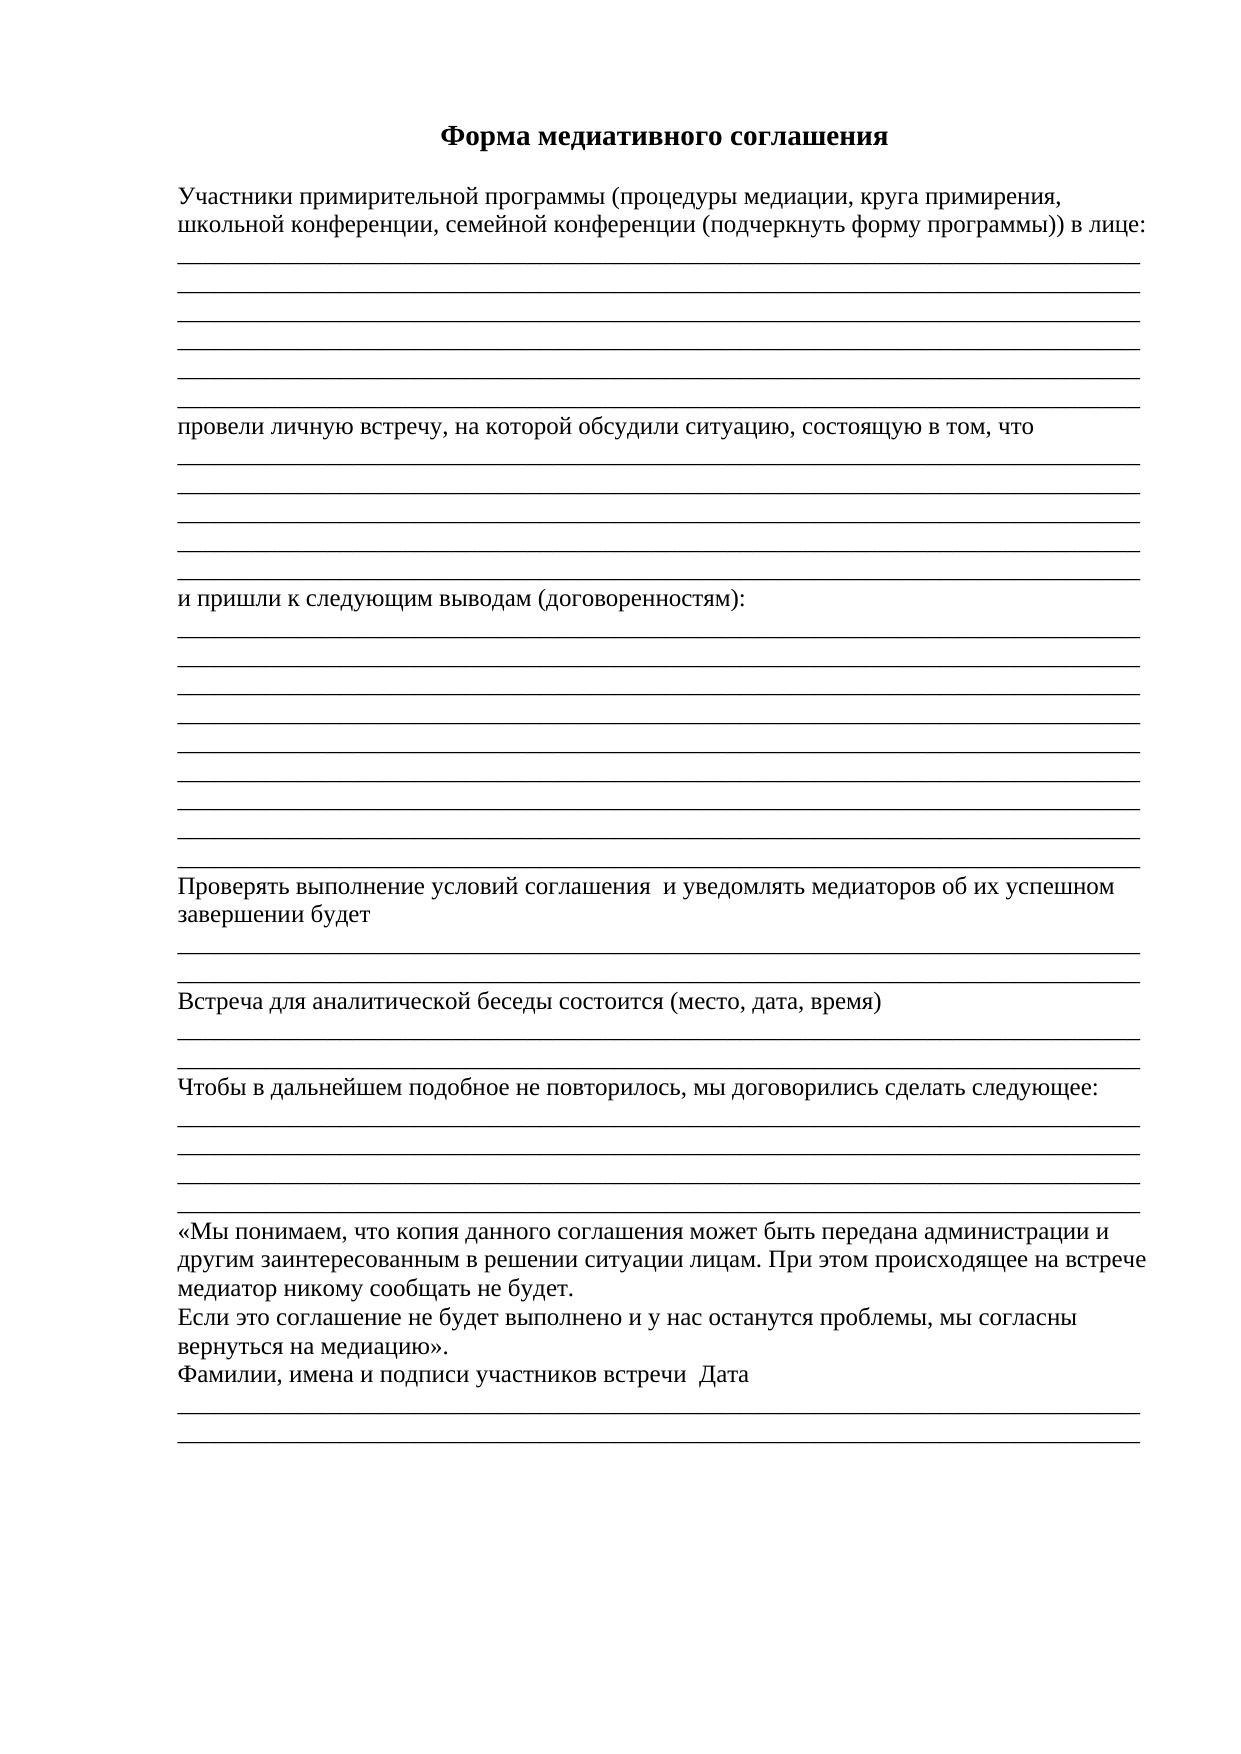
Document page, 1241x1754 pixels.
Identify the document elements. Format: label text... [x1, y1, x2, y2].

text _____________________________________________________________________________________________________________________________________________________________________________________________________________________________________________________________________________________________________________________________________________________________________________________________________________________________________________________________________________________________________________________________________________________________________________________________________________________________________________________________________________________________________________________ [177, 612, 1152, 871]
text ______________________________________________________________________________________________________________________________________________________________________________________________________________________________________________________________________________________________________________________________________________________________________________________________________________________________________________________________________________ [177, 238, 1152, 411]
text Проверять выполнение условий соглашения и уведомлять медиаторов об их успешном завершении будет _____________________________________________________________________________ [177, 871, 1152, 957]
text Форма медиативного соглашения [177, 118, 1152, 152]
text провели личную встречу, на которой обсудили ситуацию, состоящую в том, что [177, 411, 1152, 439]
text «Мы понимаем, что копия данного соглашения может быть передана администрации и другим заинтересованным в решении ситуации лицам. При этом происходящее на встрече медиатор никому сообщать не будет. [177, 1216, 1152, 1302]
text __________________________________________________________________________________________________________________________________________________________ [177, 1388, 1152, 1446]
text Участники примирительной программы (процедуры медиации, круга примирения, школьной конференции, семейной конференции (подчеркнуть форму программы)) в лице: [177, 181, 1152, 238]
text и пришли к следующим выводам (договоренностям): [177, 583, 1152, 612]
text Фамилии, имена и подписи участников встречи Дата [177, 1359, 1152, 1388]
text _________________________________________________________________________________________________________________________________________________________________________________________________________________________________________________________________________________________________________________________________________________________________________________________________ [177, 439, 1152, 583]
text ____________________________________________________________________________________________________________________________________________________________________________________________________________________________________________________________________________________________________________________ [177, 1101, 1152, 1216]
text Чтобы в дальнейшем подобное не повторилось, мы договорились сделать следующее: [177, 1072, 1152, 1101]
text _____________________________________________________________________________ [177, 957, 1152, 986]
text Если это соглашение не будет выполнено и у нас останутся проблемы, мы согласны вернуться на медиацию». [177, 1302, 1152, 1359]
text Встреча для аналитической беседы состоится (место, дата, время) __________________________________________________________________________________________________________________________________________________________ [177, 986, 1152, 1072]
